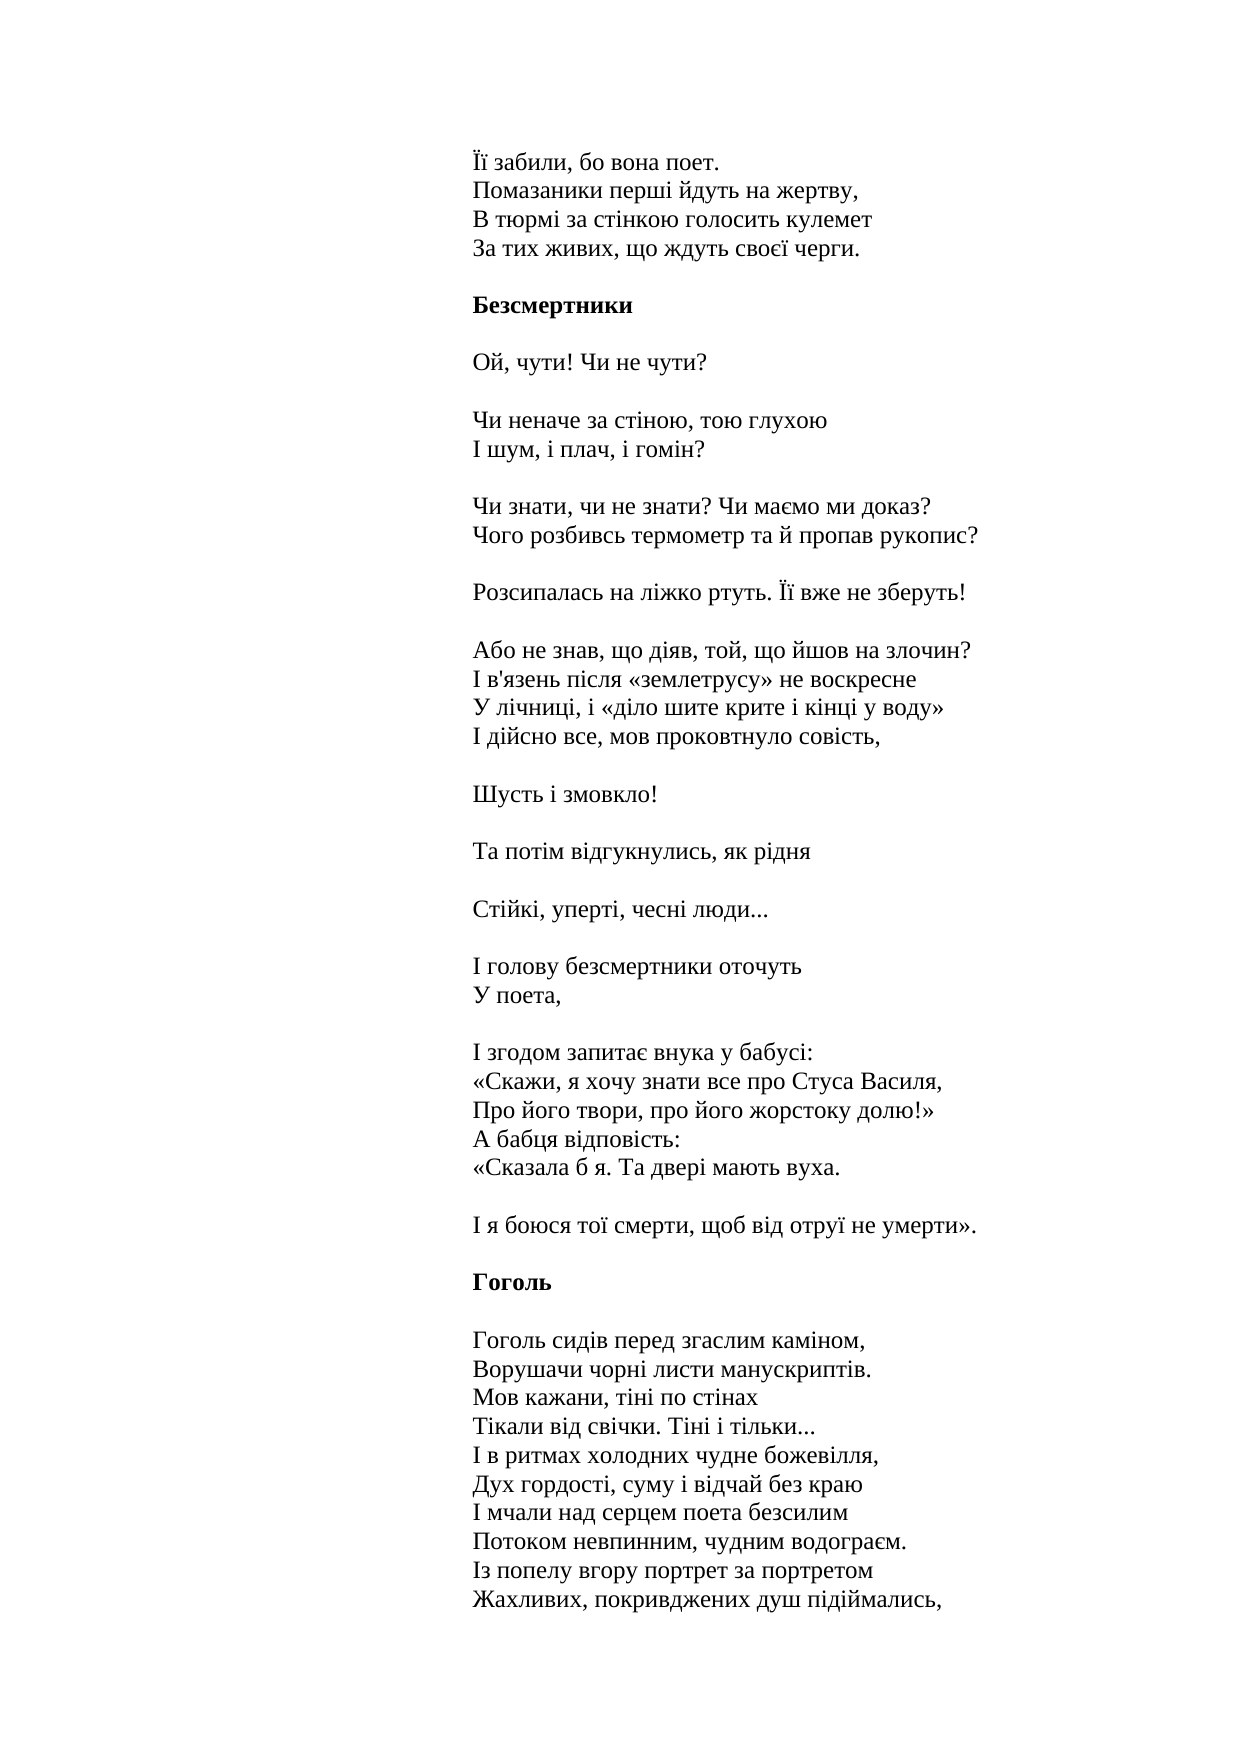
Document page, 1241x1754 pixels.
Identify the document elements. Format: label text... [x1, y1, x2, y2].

text Чи знати, чи не знати? Чи маємо ми доказ? [472, 491, 1063, 520]
text Розсипалась на ліжко ртуть. Її вже не зберуть! [472, 577, 1063, 606]
text В тюрмі за стінкою голосить кулемет [472, 204, 1063, 233]
text За тих живих, що ждуть своєї черги. [472, 233, 1063, 262]
text Дух гордості, суму і відчай без краю [472, 1469, 1063, 1497]
text І я боюся тої смерти, щоб від отруї не умерти». [472, 1210, 1063, 1239]
text І в ритмах холодних чудне божевілля, [472, 1440, 1063, 1469]
text І мчали над серцем поета безсилим [472, 1497, 1063, 1526]
text Про його твори, про його жорстоку долю!» [472, 1095, 1063, 1124]
text Гоголь сидів перед згаслим каміном, [472, 1325, 1063, 1354]
text І голову безсмертники оточуть [472, 951, 1063, 980]
text І згодом запитає внука у бабусі: [472, 1037, 1063, 1066]
text Тікали від свічки. Тіні і тільки... [472, 1411, 1063, 1440]
text І дійсно все, мов проковтнуло совість, [472, 721, 1063, 750]
text Та потім відгукнулись, як рідня [472, 836, 1063, 865]
text Потоком невпинним, чудним водограєм. [472, 1526, 1063, 1555]
text І в'язень після «землетрусу» не воскресне [472, 664, 1063, 692]
text У лічниці, і «діло шите крите і кінці у воду» [472, 692, 1063, 721]
text Шусть і змовкло! [472, 779, 1063, 807]
text У поета, [472, 980, 1063, 1009]
text Ой, чути! Чи не чути? [472, 347, 1063, 376]
text Чи неначе за стіною, тою глухою [472, 405, 1063, 434]
text Жахливих, покривджених душ підіймались, [472, 1584, 1063, 1612]
text Помазаники перші йдуть на жертву, [472, 176, 1063, 204]
text «Сказала б я. Та двері мають вуха. [472, 1152, 1063, 1181]
text Гоголь [472, 1267, 1063, 1296]
text Безсмертники [472, 290, 1063, 319]
text Чого розбивсь термометр та й пропав рукопис? [472, 520, 1063, 549]
text «Скажи, я хочу знати все про Стуса Василя, [472, 1066, 1063, 1095]
text Із попелу вгору портрет за портретом [472, 1555, 1063, 1584]
text А бабця відповість: [472, 1124, 1063, 1152]
text І шум, і плач, і гомін? [472, 434, 1063, 462]
text Або не знав, що діяв, той, що йшов на злочин? [472, 635, 1063, 664]
text Її забили, бо вона поет. [472, 147, 1063, 176]
text Стійкі, уперті, чесні люди... [472, 894, 1063, 922]
text Мов кажани, тіні по стінах [472, 1382, 1063, 1411]
text Ворушачи чорні листи манускриптів. [472, 1354, 1063, 1382]
